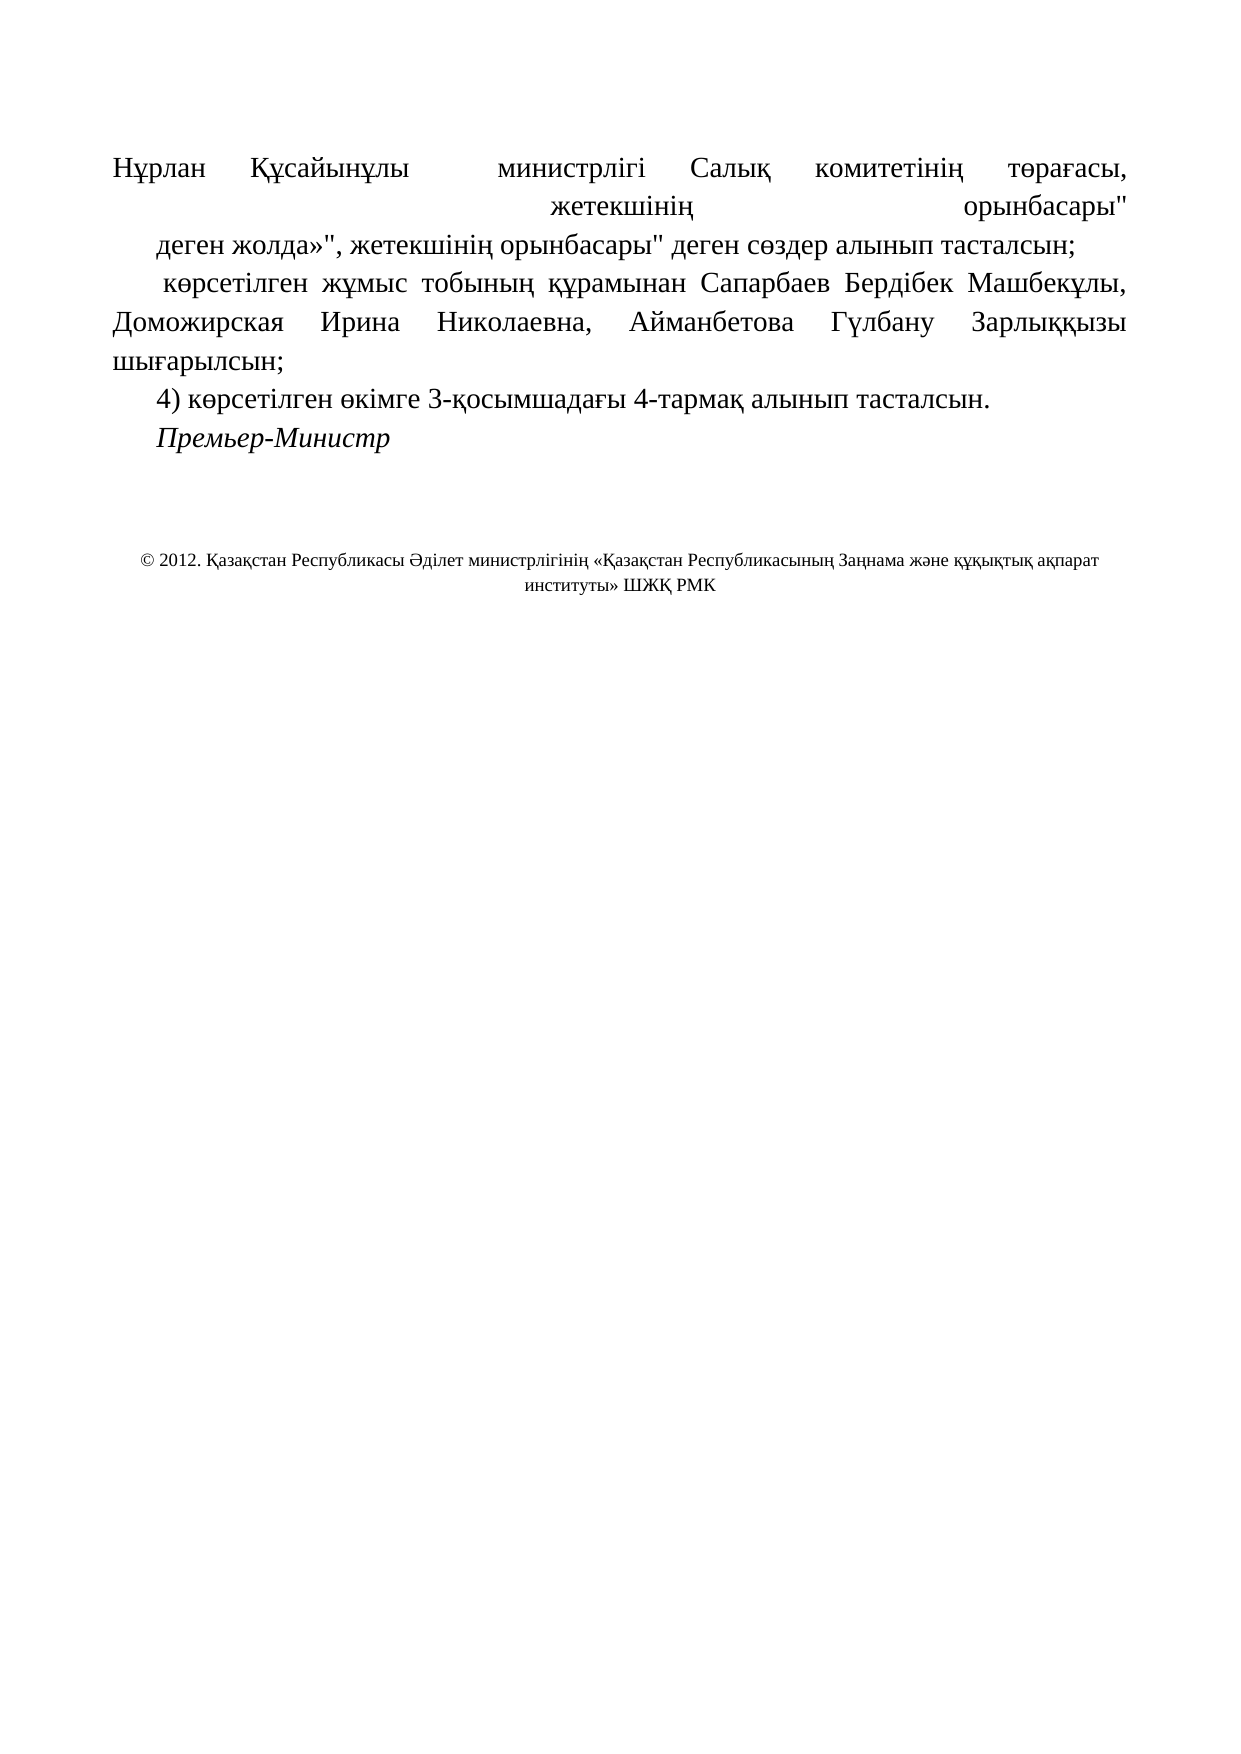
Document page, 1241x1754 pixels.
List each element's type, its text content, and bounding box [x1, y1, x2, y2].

text © 2012. Қазақстан Республикасы Әділет министрлігінің «Қазақстан Республикасының Заңнама және құқықтық ақпарат институты» ШЖҚ РМК [112, 549, 1128, 595]
text көрсетілген жұмыс тобының құрамынан Сапарбаев Бердібек Машбекұлы, Доможирская Ирина Николаевна, Айманбетова Гүлбану Зарлыққызы шығарылсын; 4) көрсетілген өкімге 3-қосымшадағы 4-тармақ алынып тасталсын. [112, 266, 1128, 415]
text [112, 150, 1128, 261]
text Премьер-Министр [112, 420, 1128, 453]
